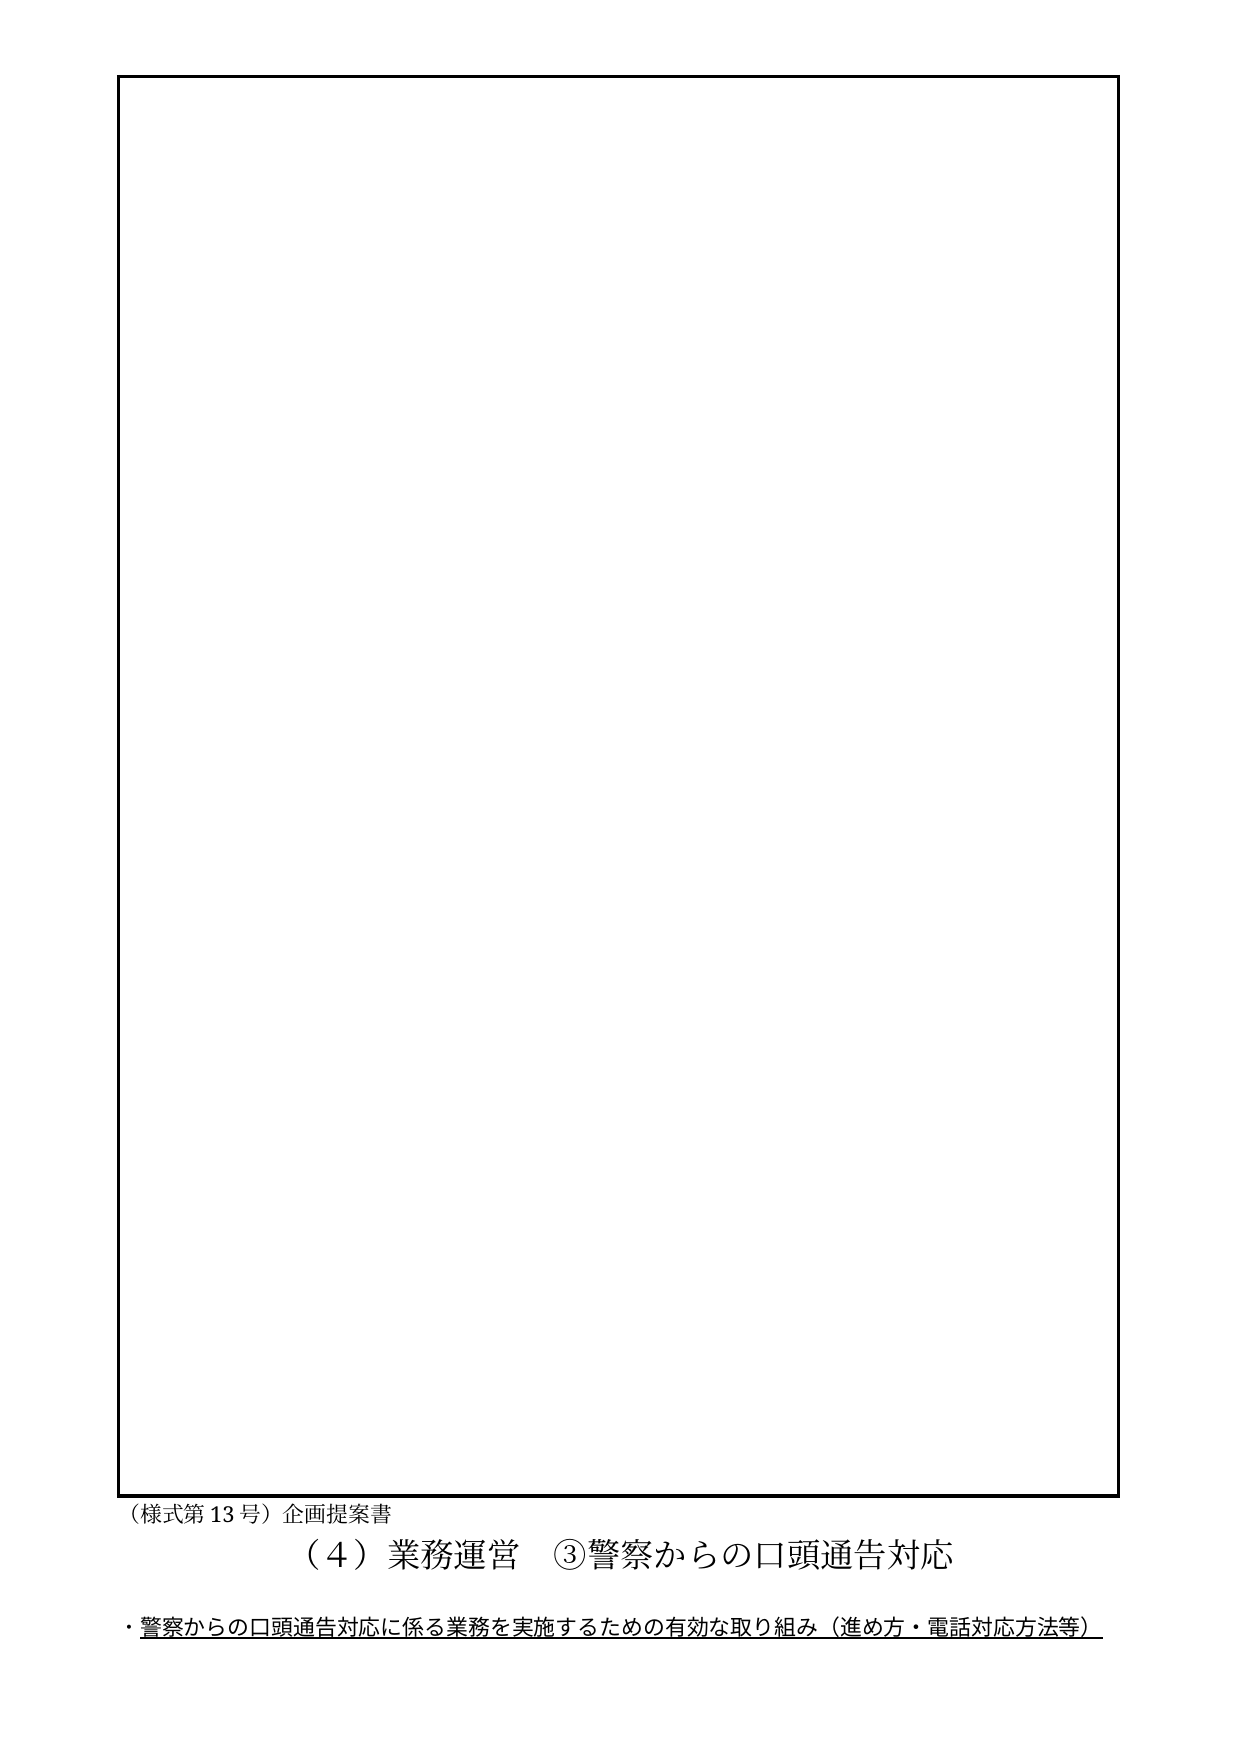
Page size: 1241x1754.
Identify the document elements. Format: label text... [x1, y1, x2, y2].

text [118, 1607, 1122, 1644]
table_header [120, 78, 1117, 1494]
text （４）業務運営 ③警察からの口頭通告対応 [118, 1529, 1122, 1577]
text （様式第13号）企画提案書 [118, 1497, 1122, 1529]
